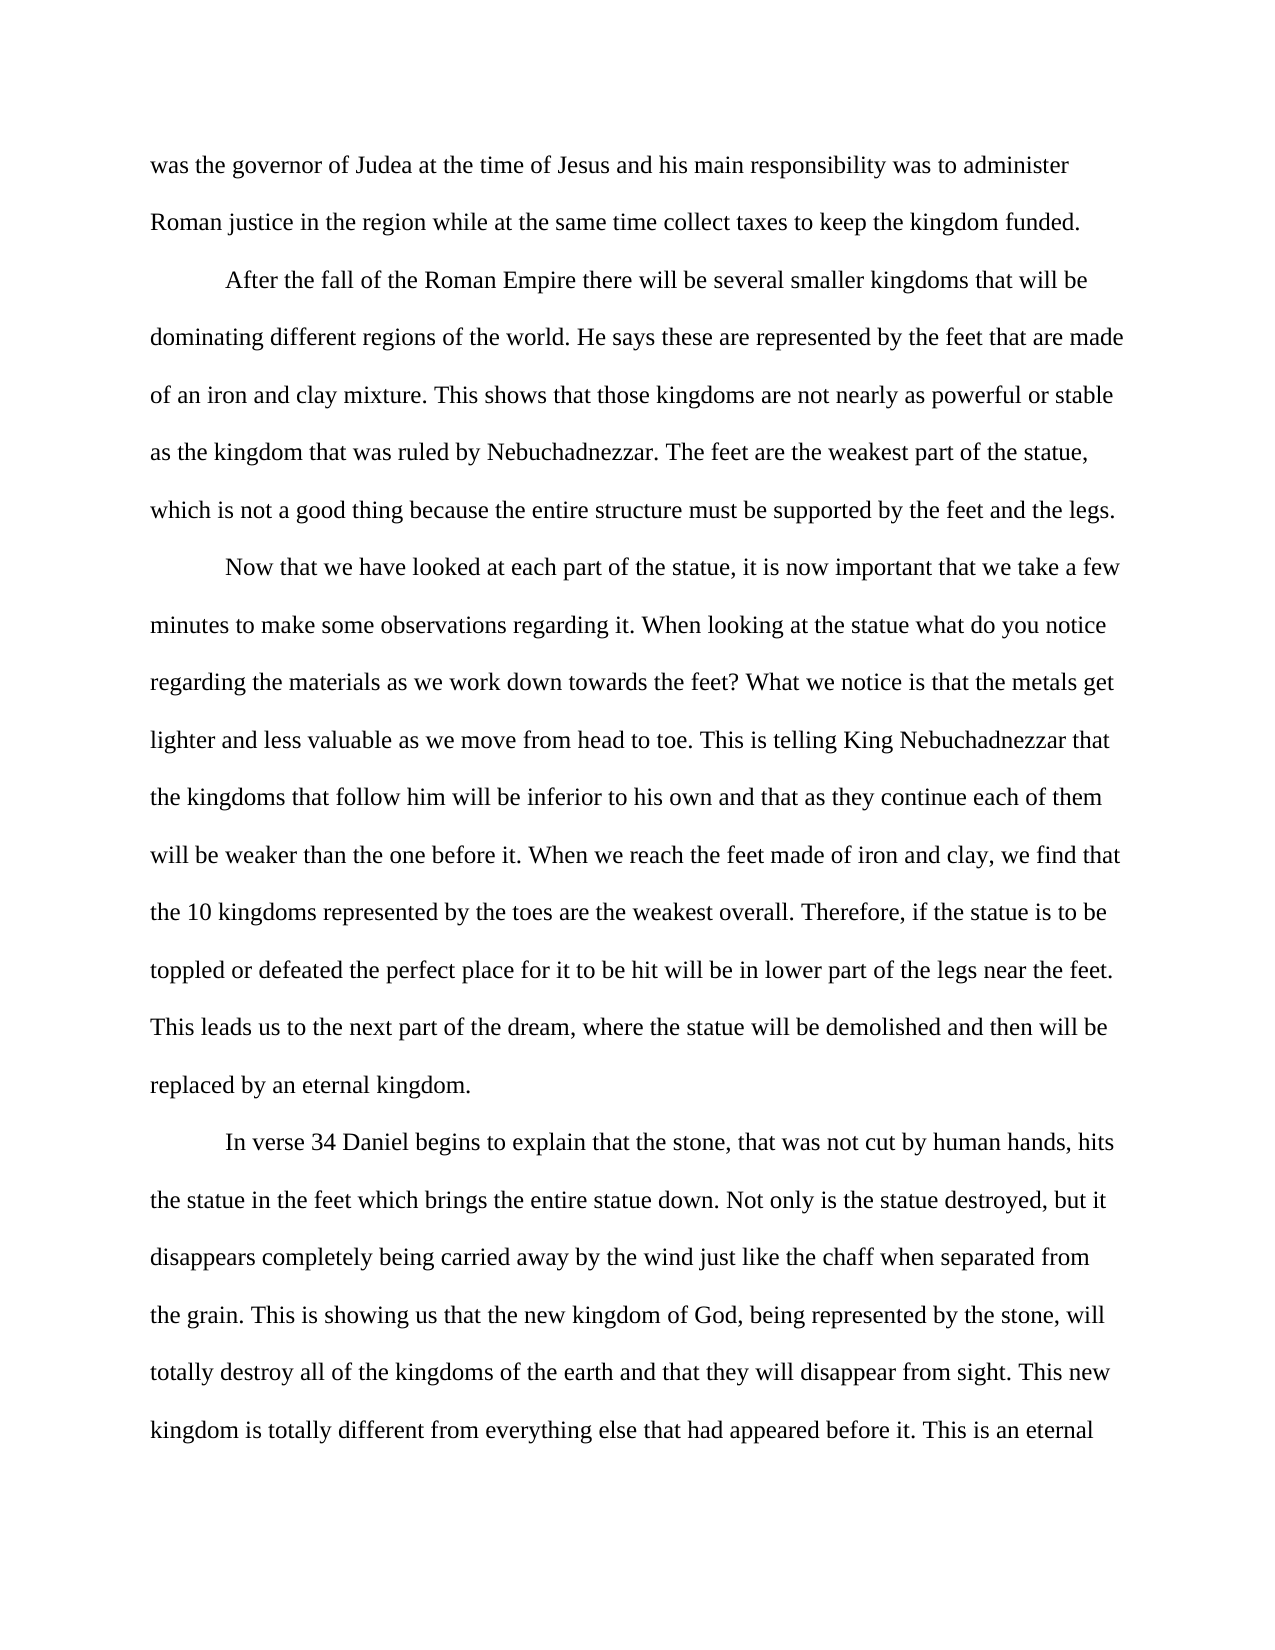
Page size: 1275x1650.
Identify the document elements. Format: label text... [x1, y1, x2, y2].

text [150, 1127, 1125, 1444]
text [150, 150, 1125, 236]
text Now that we have looked at each part of the statue, it is now important that we take a few minutes to make some observations regarding it. When looking at the statue what do you notice regarding the materials as we work down towards the feet? What we notice is that the metals get lighter and less valuable as we move from head to toe. This is telling King Nebuchadnezzar that the kingdoms that follow him will be inferior to his own and that as they continue each of them will be weaker than the one before it. When we reach the feet made of iron and clay, we find that the 10 kingdoms represented by the toes are the weakest overall. Therefore, if the statue is to be toppled or defeated the perfect place for it to be hit will be in lower part of the legs near the feet. This leads us to the next part of the dream, where the statue will be demolished and then will be replaced by an eternal kingdom. [150, 552, 1125, 1099]
text After the fall of the Roman Empire there will be several smaller kingdoms that will be dominating different regions of the world. He says these are represented by the feet that are made of an iron and clay mixture. This shows that those kingdoms are not nearly as powerful or stable as the kingdom that was ruled by Nebuchadnezzar. The feet are the weakest part of the statue, which is not a good thing because the entire structure must be supported by the feet and the legs. [150, 265, 1125, 524]
